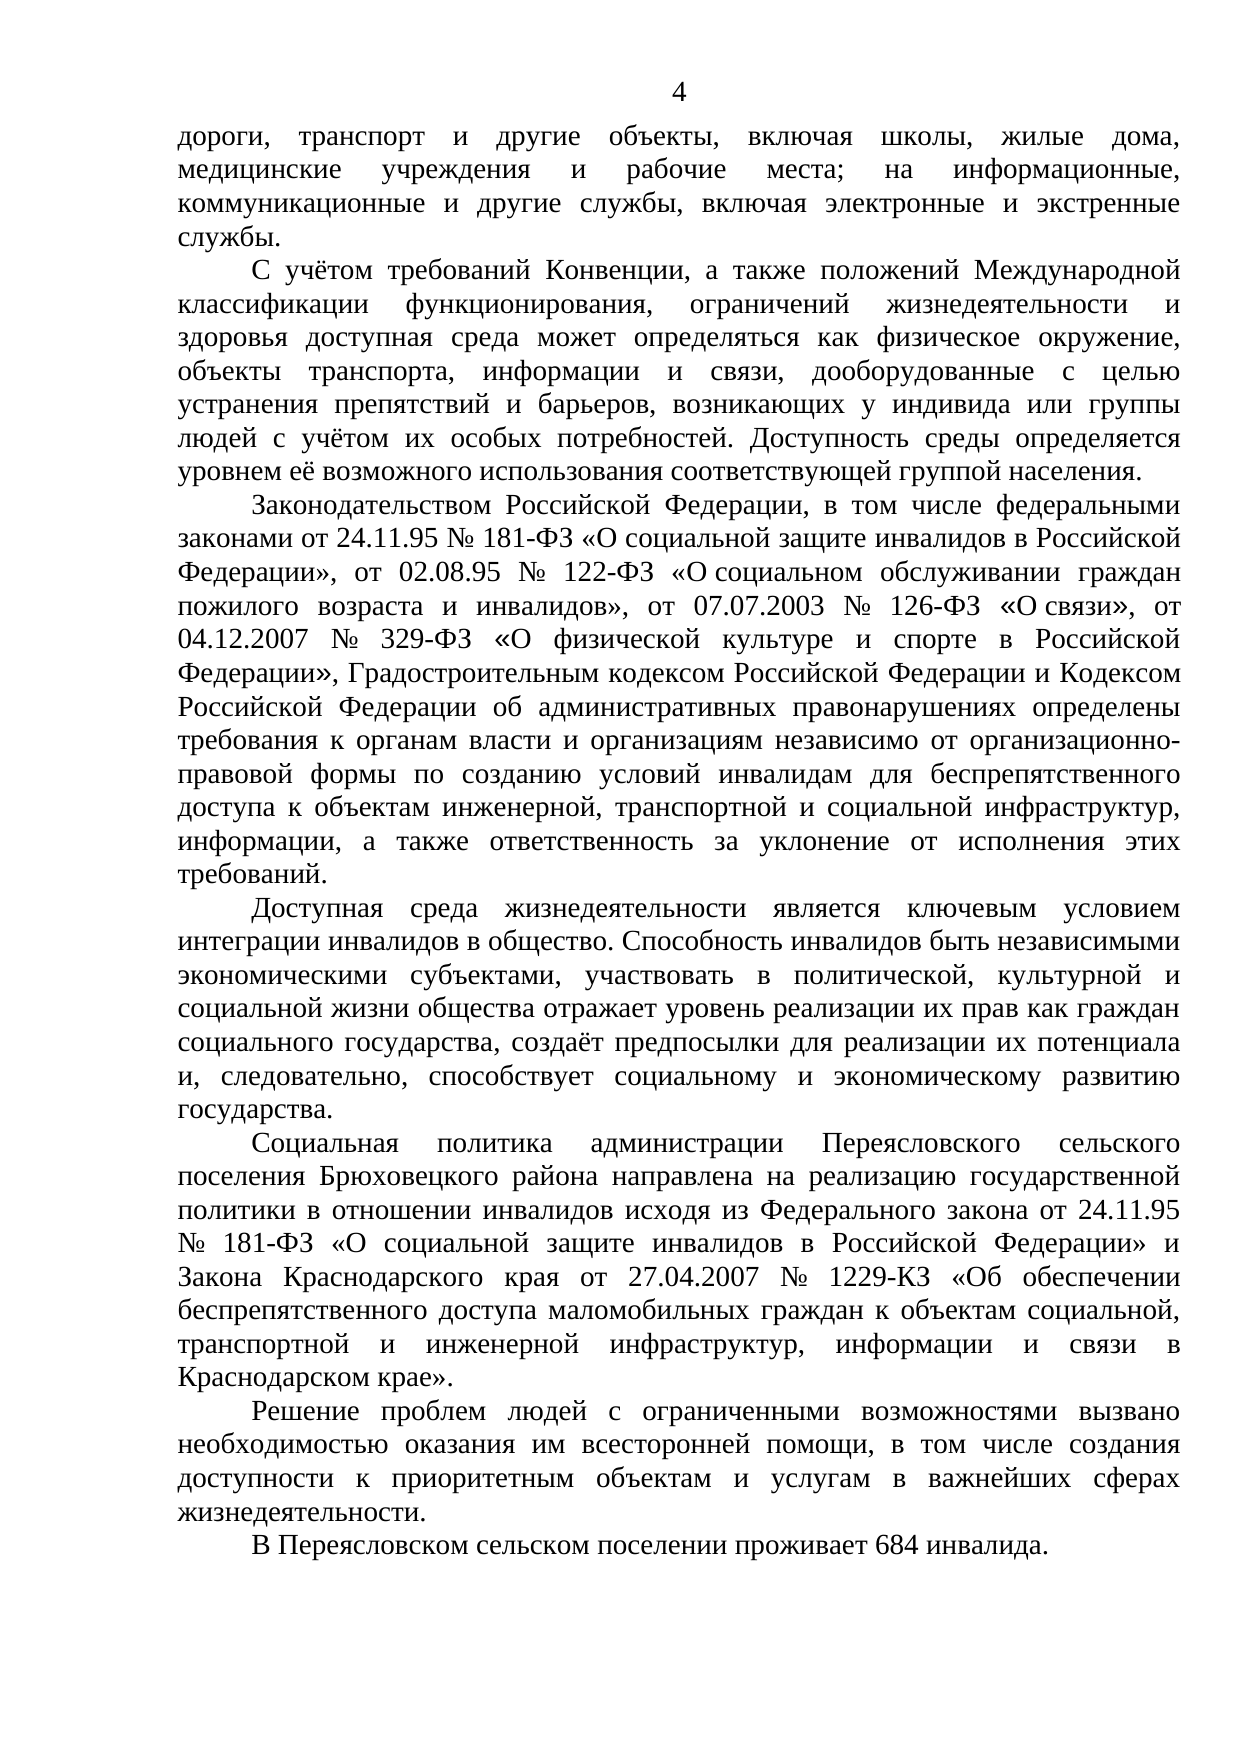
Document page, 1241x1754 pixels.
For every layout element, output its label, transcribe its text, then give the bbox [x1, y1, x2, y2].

text Решение проблем людей с ограниченными возможностями вызвано необходимостью оказания им всесторонней помощи, в том числе создания доступности к приоритетным объектам и услугам в важнейших сферах жизнедеятельности. [177, 1393, 1181, 1527]
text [177, 118, 1181, 252]
text В Переясловском сельском поселении проживает 684 инвалида. [177, 1527, 1181, 1561]
text Доступная среда жизнедеятельности является ключевым условием интеграции инвалидов в общество. Способность инвалидов быть независимыми экономическими субъектами, участвовать в политической, культурной и социальной жизни общества отражает уровень реализации их прав как граждан социального государства, создаёт предпосылки для реализации их потенциала и, следовательно, способствует социальному и экономическому развитию государства. [177, 890, 1181, 1125]
text С учётом требований Конвенции, а также положений Международной классификации функционирования, ограничений жизнедеятельности и здоровья доступная среда может определяться как физическое окружение, объекты транспорта, информации и связи, дооборудованные с целью устранения препятствий и барьеров, возникающих у индивида или группы людей с учётом их особых потребностей. Доступность среды определяется уровнем её возможного использования соответствующей группой населения. [177, 252, 1181, 487]
text Социальная политика администрации Переясловского сельского поселения Брюховецкого района направлена на реализацию государственной политики в отношении инвалидов исходя из Федерального закона от 24.11.95 № 181-ФЗ «О социальной защите инвалидов в Российской Федерации» и Закона Краснодарского края от 27.04.2007 № 1229-КЗ «Об обеспечении беспрепятственного доступа маломобильных граждан к объектам социальной, транспортной и инженерной инфраструктур, информации и связи в Краснодарском крае». [177, 1125, 1181, 1393]
text Законодательством Российской Федерации, в том числе федеральными законами от 24.11.95 № 181-ФЗ «О социальной защите инвалидов в Российской Федерации», от 02.08.95 № 122-ФЗ «О социальном обслуживании граждан пожилого возраста и инвалидов», от 07.07.2003 № 126-ФЗ «О связи», от 04.12.2007 № 329-ФЗ «О физической культуре и спорте в Российской Федерации», Градостроительным кодексом Российской Федерации и Кодексом Российской Федерации об административных правонарушениях определены требования к органам власти и организациям независимо от организационно-правовой формы по созданию условий инвалидам для беспрепятственного доступа к объектам инженерной, транспортной и социальной инфраструктур, информации, а также ответственность за уклонение от исполнения этих требований. [177, 487, 1181, 890]
